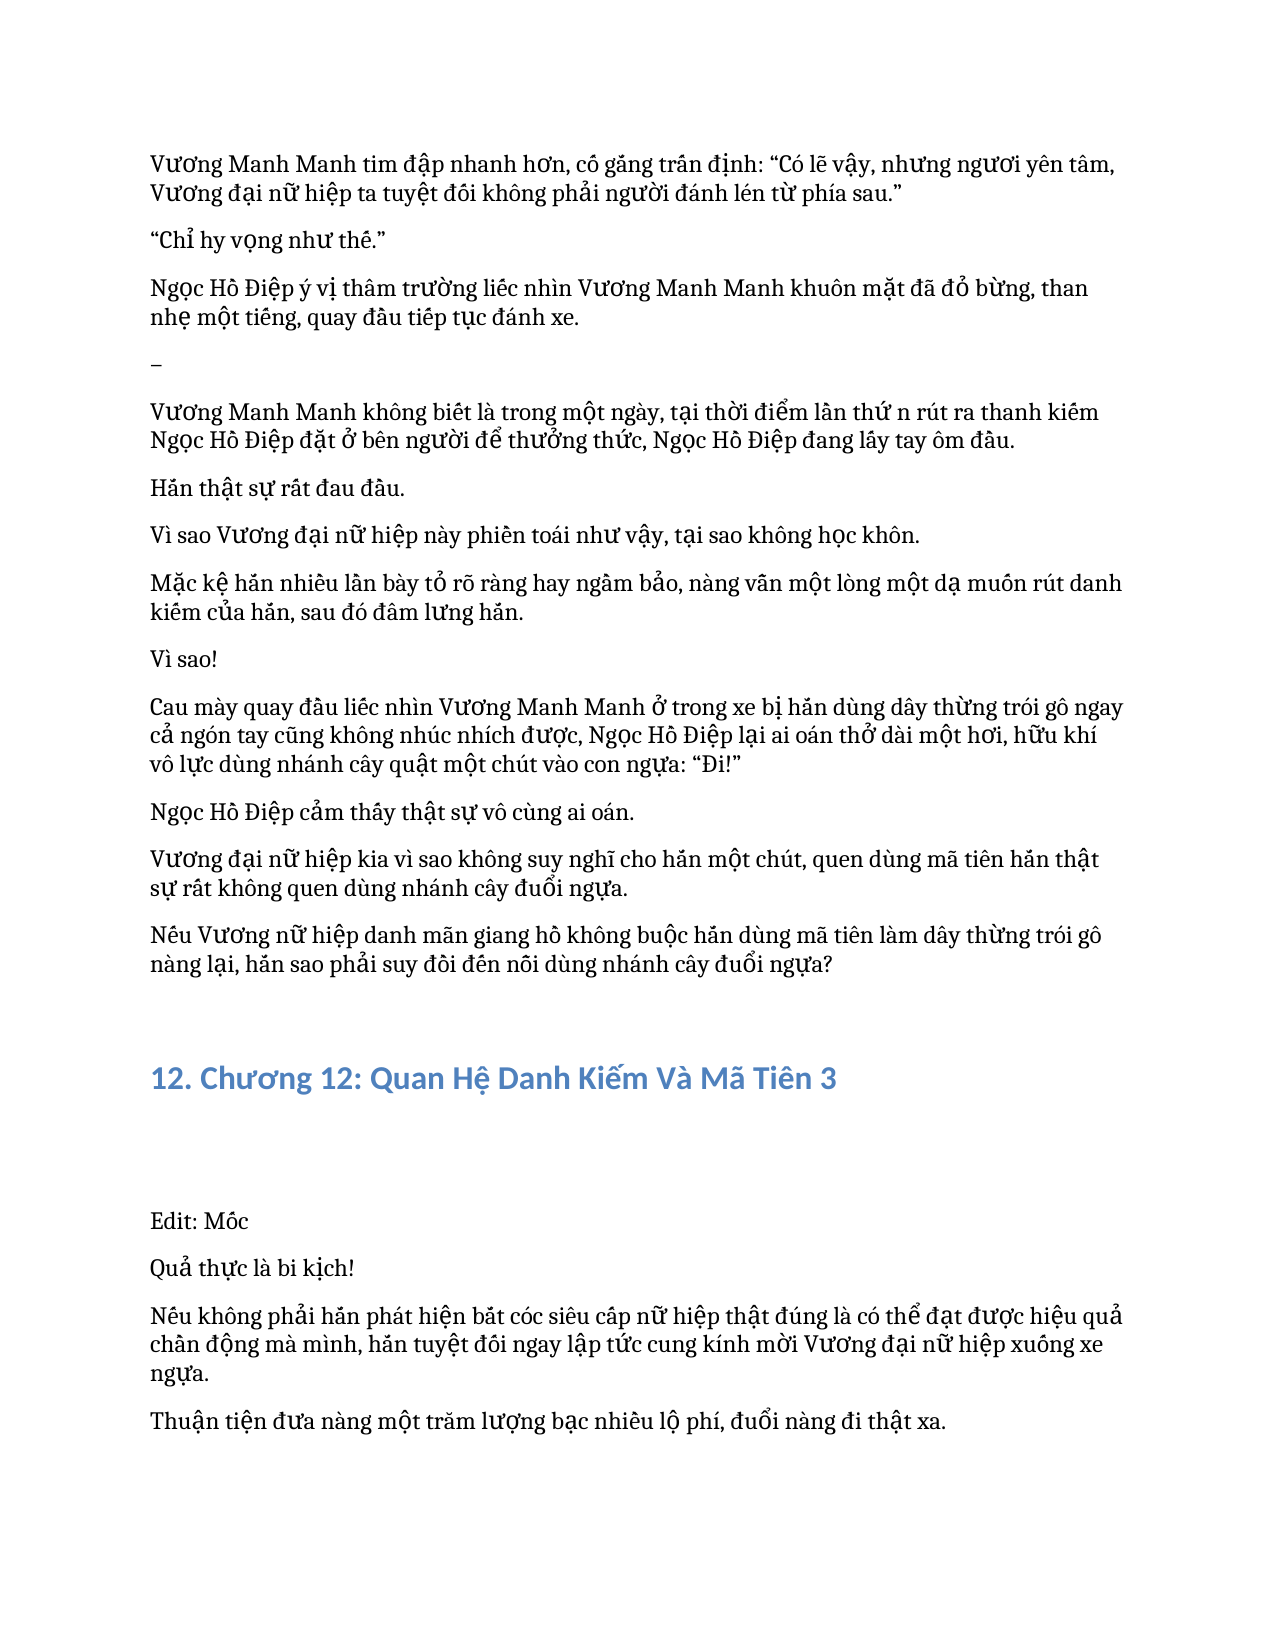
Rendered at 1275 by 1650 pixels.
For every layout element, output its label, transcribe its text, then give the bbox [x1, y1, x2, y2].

text Cau mày quay đầu liếc nhìn Vương Manh Manh ở trong xe bị hắn dùng dây thừng trói gô ngay cả ngón tay cũng không nhúc nhích được, Ngọc Hồ Điệp lại ai oán thở dài một hơi, hữu khí vô lực dùng nhánh cây quật một chút vào con ngựa: “Đi!” [150, 692, 1125, 779]
text Vương Manh Manh không biết là trong một ngày, tại thời điểm lần thứ n rút ra thanh kiếm Ngọc Hồ Điệp đặt ở bên người để thưởng thức, Ngọc Hồ Điệp đang lấy tay ôm đầu. [150, 397, 1125, 455]
text Thuận tiện đưa nàng một trăm lượng bạc nhiều lộ phí, đuổi nàng đi thật xa. [150, 1407, 1125, 1435]
text Vì sao! [150, 645, 1125, 674]
text Vì sao Vương đại nữ hiệp này phiền toái như vậy, tại sao không học khôn. [150, 521, 1125, 550]
text – [150, 350, 1125, 379]
text Nếu Vương nữ hiệp danh mãn giang hồ không buộc hắn dùng mã tiên làm dây thừng trói gô nàng lại, hắn sao phải suy đồi đến nỗi dùng nhánh cây đuổi ngựa? [150, 921, 1125, 1036]
text Ngọc Hồ Điệp ý vị thâm trường liếc nhìn Vương Manh Manh khuôn mặt đã đỏ bừng, than nhẹ một tiếng, quay đầu tiếp tục đánh xe. [150, 274, 1125, 331]
text Ngọc Hồ Điệp cảm thấy thật sự vô cùng ai oán. [150, 797, 1125, 826]
text Mặc kệ hắn nhiều lần bày tỏ rõ ràng hay ngầm bảo, nàng vẫn một lòng một dạ muốn rút danh kiếm của hắn, sau đó đâm lưng hắn. [150, 569, 1125, 626]
text Vương đại nữ hiệp kia vì sao không suy nghĩ cho hắn một chút, quen dùng mã tiên hắn thật sự rất không quen dùng nhánh cây đuổi ngựa. [150, 845, 1125, 902]
text Nếu không phải hắn phát hiện bắt cóc siêu cấp nữ hiệp thật đúng là có thể đạt được hiệu quả chần động mà mình, hắn tuyệt đối ngay lập tức cung kính mời Vương đại nữ hiệp xuống xe ngựa. [150, 1302, 1125, 1388]
text “Chỉ hy vọng như thế.” [150, 226, 1125, 255]
subtitle 12. Chương 12: Quan Hệ Danh Kiếm Và Mã Tiên 3 [150, 1057, 1125, 1098]
text Vương Manh Manh tim đập nhanh hơn, cố gắng trấn định: “Có lẽ vậy, nhưng ngươi yên tâm, Vương đại nữ hiệp ta tuyệt đối không phải người đánh lén từ phía sau.” [150, 150, 1125, 207]
text Edit: Mốc [150, 1207, 1125, 1235]
text Hắn thật sự rất đau đầu. [150, 474, 1125, 502]
text Quả thực là bi kịch! [150, 1254, 1125, 1283]
